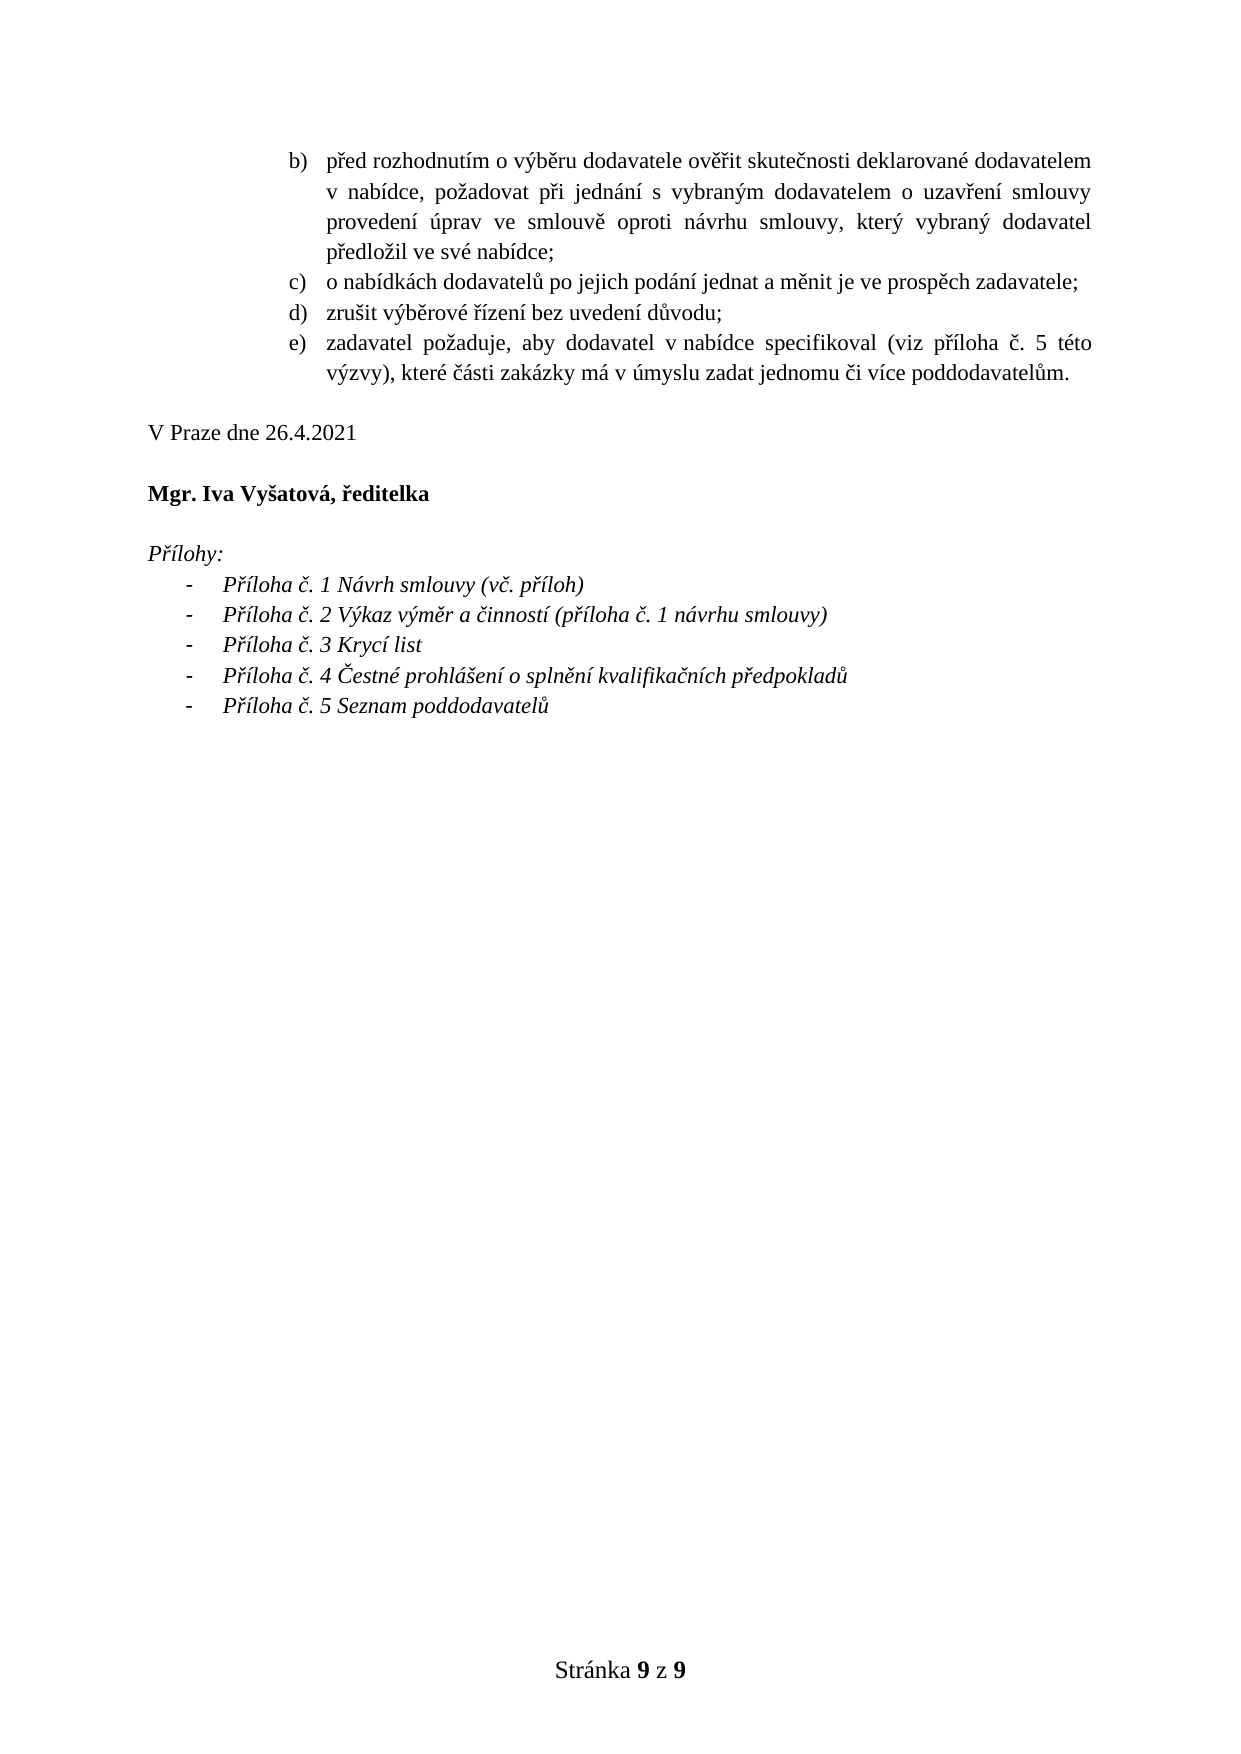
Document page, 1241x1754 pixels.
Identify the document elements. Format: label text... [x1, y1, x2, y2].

list zadavatel požaduje, aby dodavatel v nabídce specifikoval (viz příloha č. 5 této výzvy), které části zakázky má v úmyslu zadat jednomu či více poddodavatelům. [288, 329, 1093, 385]
list zrušit výběrové řízení bez uvedení důvodu; [288, 299, 1093, 325]
text Mgr. Iva Vyšatová, ředitelka [148, 480, 1093, 506]
list Příloha č. 5 Seznam poddodavatelů [185, 692, 1093, 719]
list Příloha č. 2 Výkaz výměr a činností (příloha č. 1 návrhu smlouvy) [185, 601, 1093, 627]
list Příloha č. 4 Čestné prohlášení o splnění kvalifikačních předpokladů [185, 662, 1093, 688]
text V Praze dne 26.4.2021 [148, 419, 1093, 446]
list Příloha č. 3 Krycí list [185, 631, 1093, 658]
text Přílohy: [148, 540, 1093, 567]
list před rozhodnutím o výběru dodavatele ověřit skutečnosti deklarované dodavatelem v nabídce, požadovat při jednání s vybraným dodavatelem o uzavření smlouvy provedení úprav ve smlouvě oproti návrhu smlouvy, který vybraný dodavatel předložil ve své nabídce; [288, 148, 1093, 264]
list Příloha č. 1 Návrh smlouvy (vč. příloh) [185, 571, 1093, 597]
list o nabídkách dodavatelů po jejich podání jednat a měnit je ve prospěch zadavatele; [288, 268, 1093, 295]
